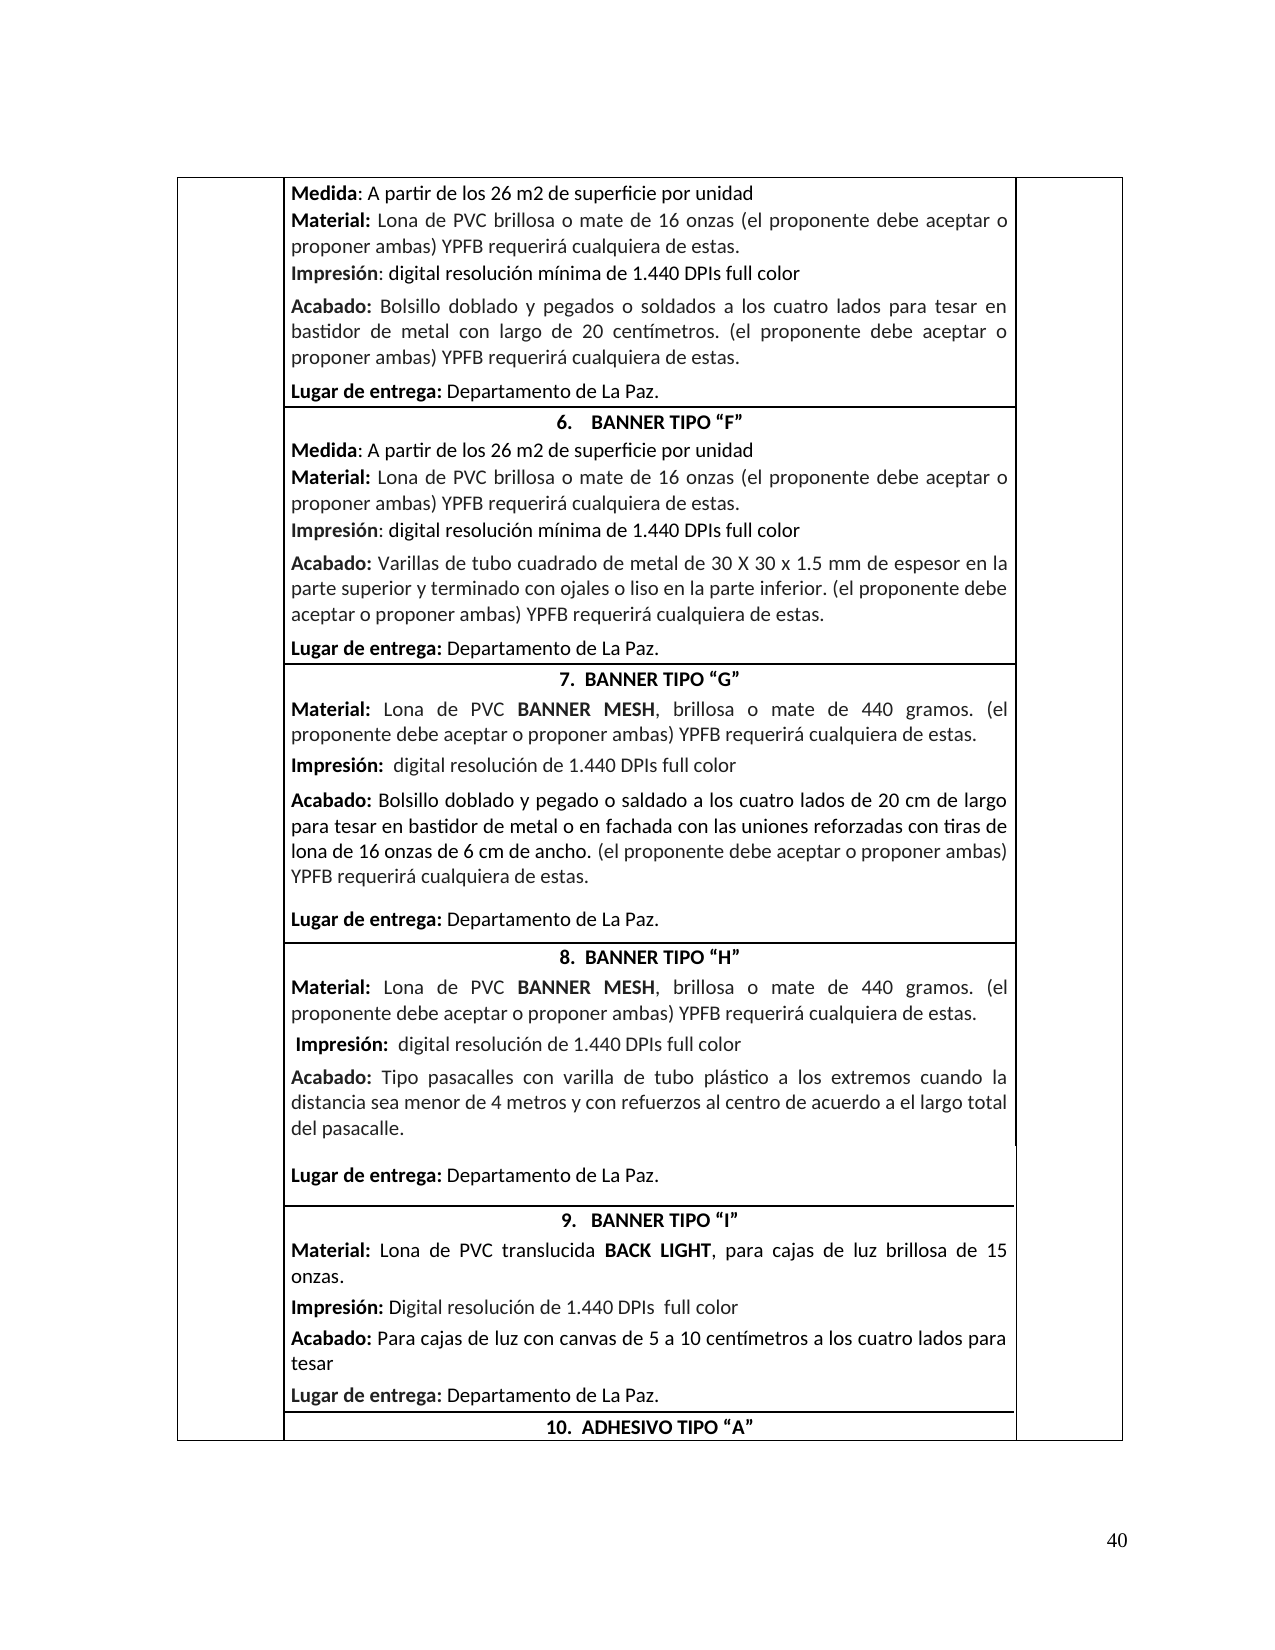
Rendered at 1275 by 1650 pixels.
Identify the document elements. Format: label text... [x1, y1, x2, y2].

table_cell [178, 178, 283, 1440]
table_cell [1017, 178, 1122, 1440]
